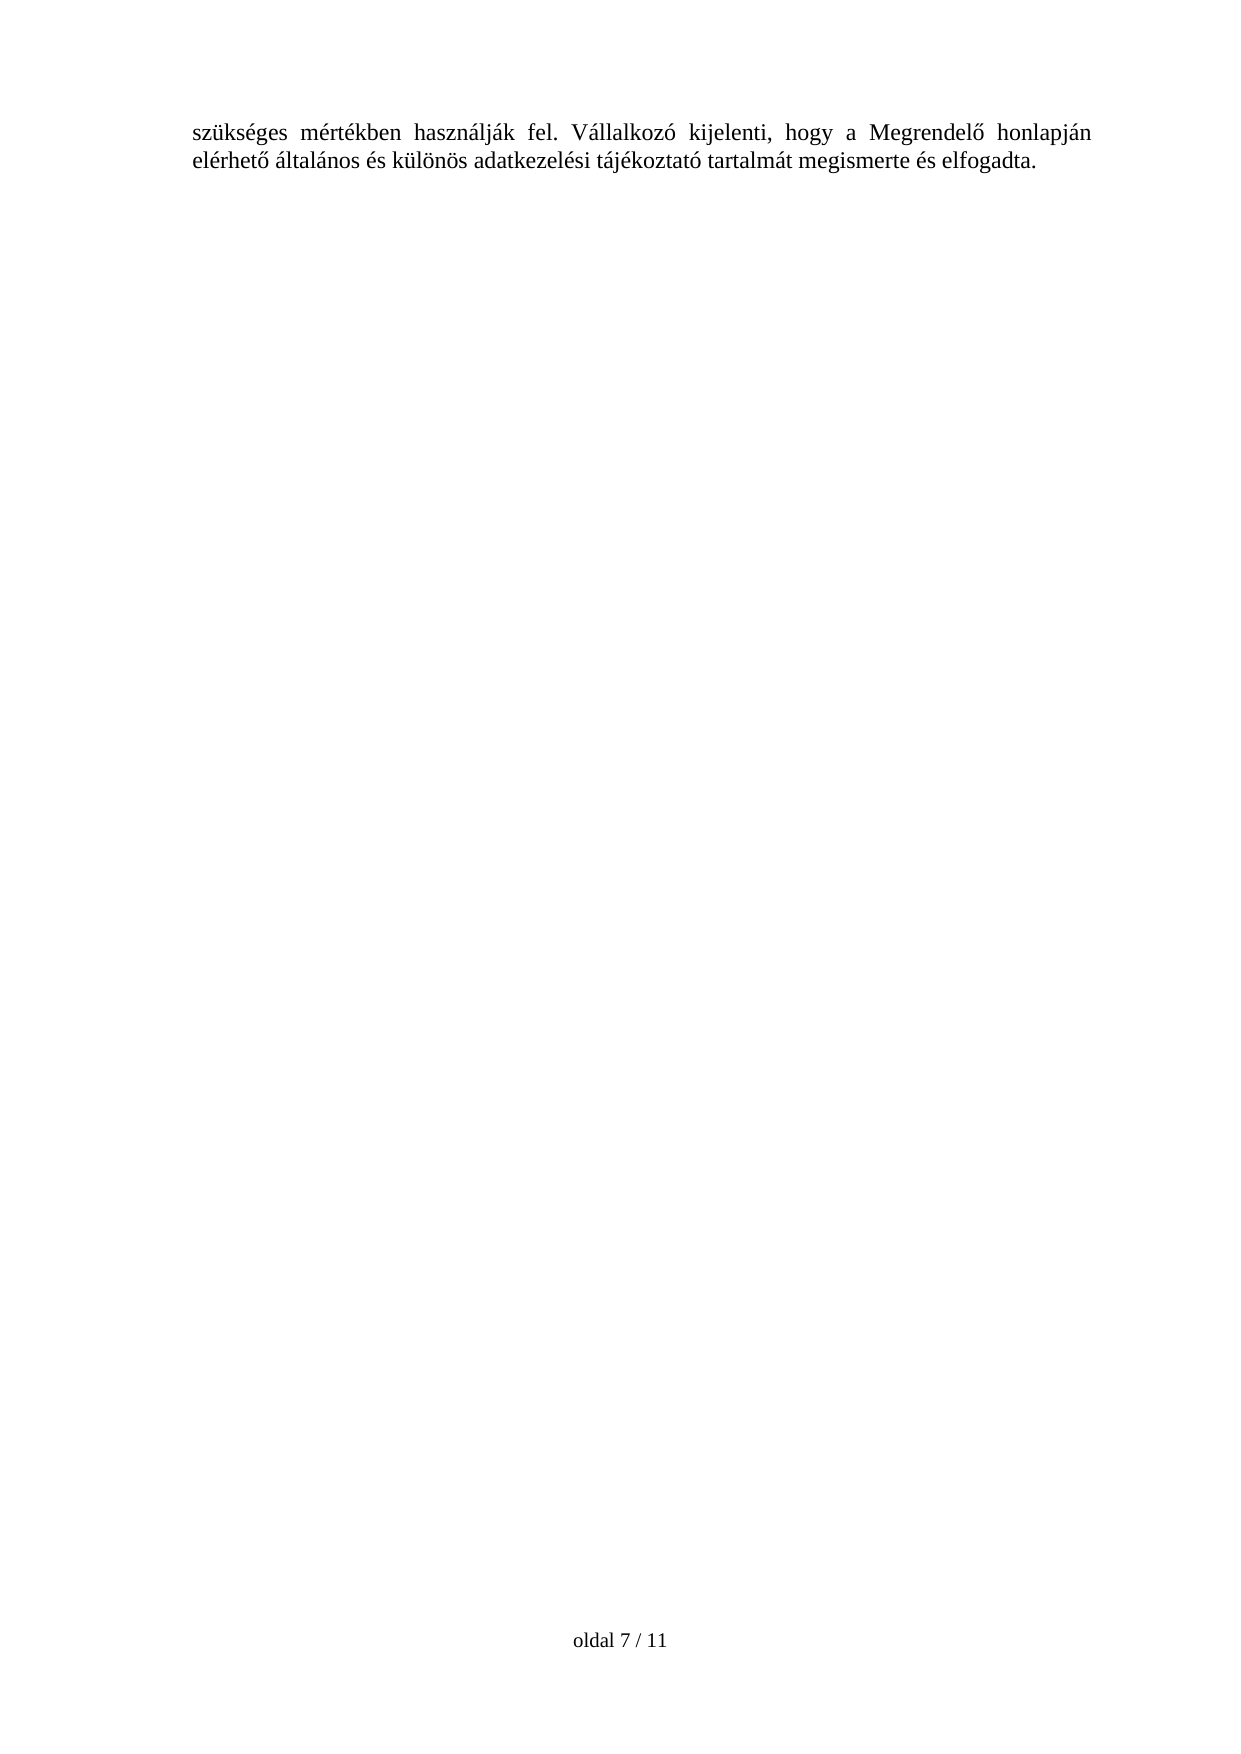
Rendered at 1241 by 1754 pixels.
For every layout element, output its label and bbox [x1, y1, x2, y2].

list [148, 118, 1093, 173]
